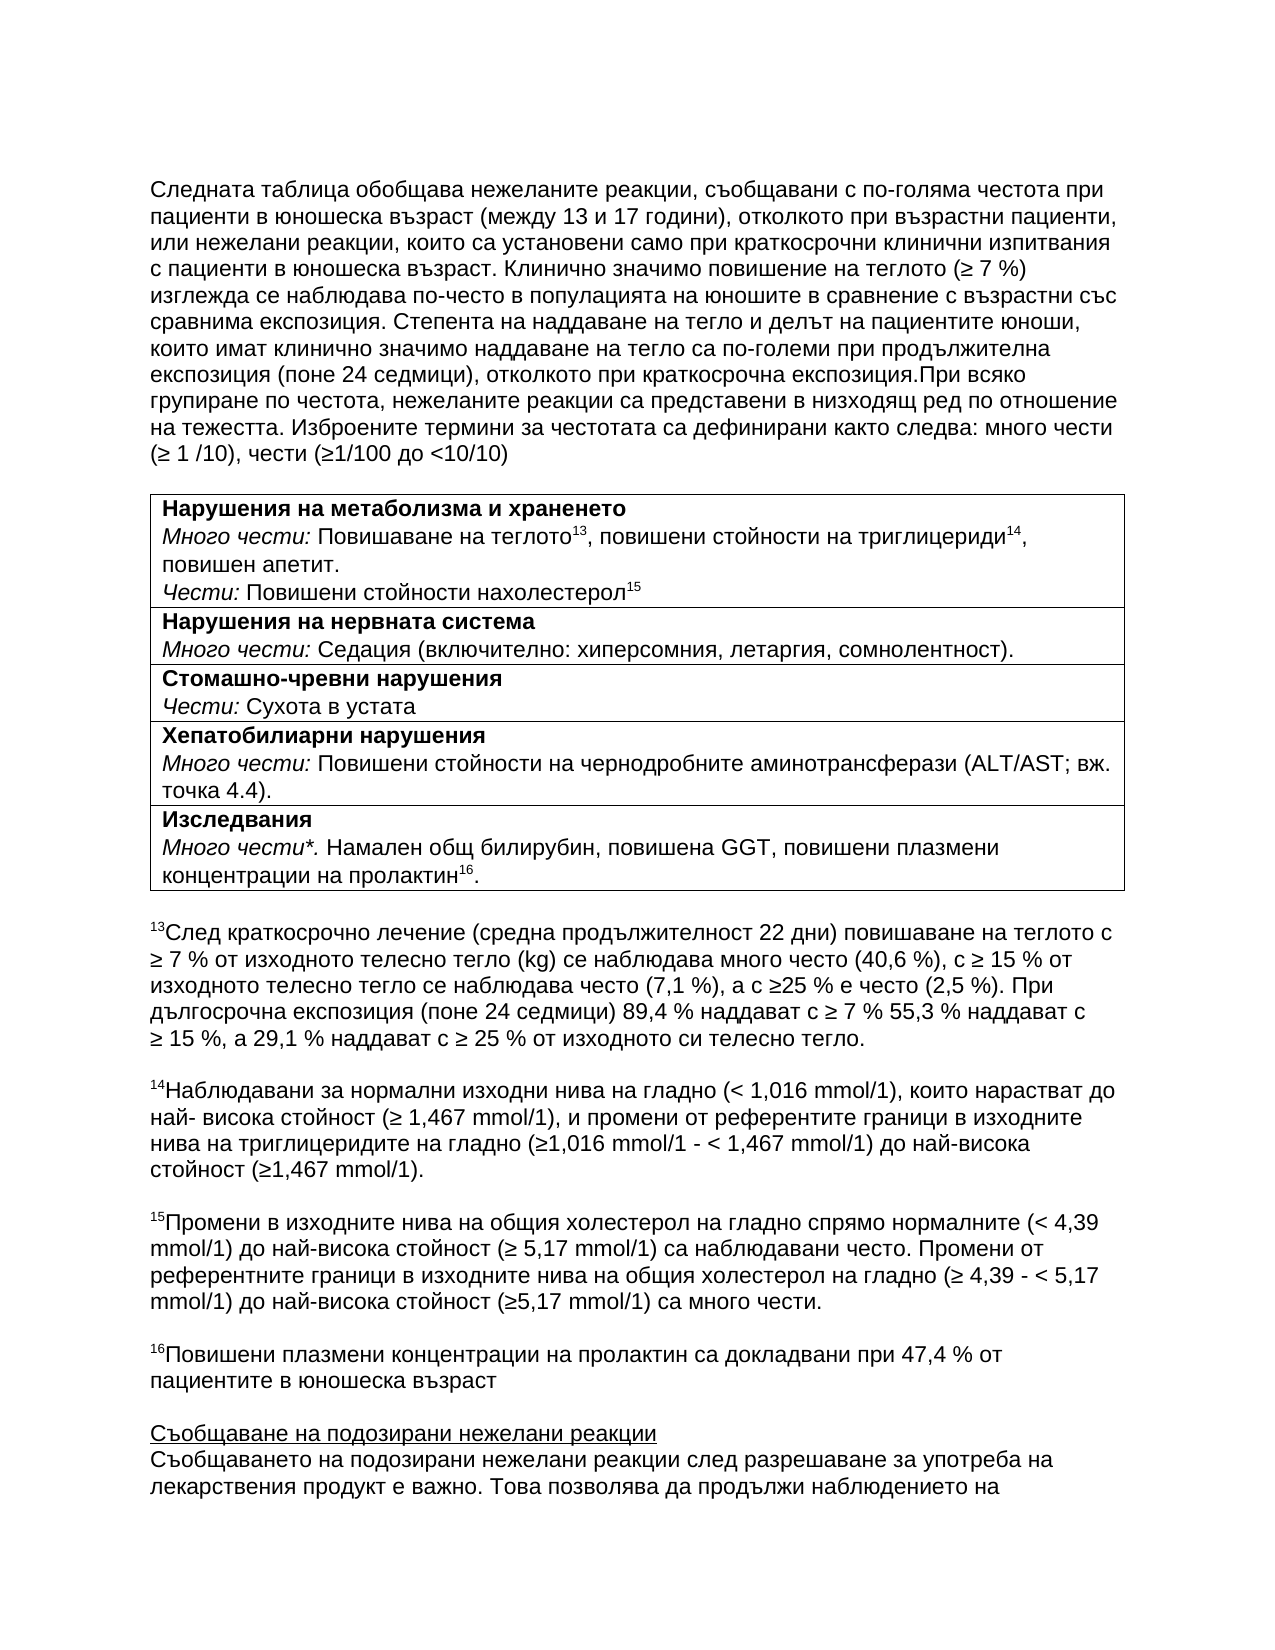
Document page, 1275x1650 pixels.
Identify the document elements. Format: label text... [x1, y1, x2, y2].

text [150, 1446, 1125, 1499]
text Следната таблица обобщава нежеланите реакции, съобщавани с по-голяма честота при пациенти в юношеска възраст (между 13 и 17 години), отколкото при възрастни пациенти, или нежелани реакции, които са установени само при краткосрочни клинични изпитвания с пациенти в юношеска възраст. Клинично значимо повишение на теглото (≥ 7 %) изглежда се наблюдава по-често в популацията на юношите в сравнение с възрастни със сравнима експозиция. Степента на наддаване на тегло и делът на пациентите юноши, които имат клинично значимо наддаване на тегло са по-големи при продължителна експозиция (поне 24 седмици), отколкото при краткосрочна експозиция.При всяко групиране по честота, нежеланите реакции са представени в низходящ ред по отношение на тежестта. Изброените термини за честотата са дефинирани както следва: много чести (≥ 1 /10), чести (≥1/100 до <10/10) [150, 176, 1125, 466]
text 16Повишени плазмени концентрации на пролактин са докладвани при 47,4 % от пациентите в юношеска възраст [150, 1341, 1125, 1393]
table_cell Хепатобилиарни нарушения Много чести: Повишени стойности на чернодробните аминотрансферази (ALT/AST; вж. точка 4.4). [151, 722, 1124, 805]
text 15Промени в изходните нива на общия холестерол на гладно спрямо нормалните (< 4,39 mmol/1) до най-висока стойност (≥ 5,17 mmol/1) са наблюдавани често. Промени от референтните граници в изходните нива на общия холестерол на гладно (≥ 4,39 - < 5,17 mmol/1) до най-висока стойност (≥5,17 mmol/1) са много чести. [150, 1209, 1125, 1314]
table_cell Изследвания Много чести*. Намален общ билирубин, повишена GGT, повишени плазмени концентрации на пролактин16. [151, 806, 1124, 890]
text ≥ 7 % от изходното телесно тегло (kg) се наблюдава много често (40,6 %), с ≥ 15 % от изходното телесно тегло се наблюдава често (7,1 %), а с ≥25 % е често (2,5 %). При дългосрочна експозиция (поне 24 седмици) 89,4 % наддават с ≥ 7 % 55,3 % наддават с [150, 946, 1125, 1024]
text 13След краткосрочно лечение (средна продължителност 22 дни) повишаване на теглото с [150, 919, 1125, 946]
text Съобщаване на подозирани нежелани реакции [150, 1420, 1125, 1446]
table_cell Стомашно-чревни нарушения Чести: Сухота в устата [151, 665, 1124, 721]
text ≥ 15 %, а 29,1 % наддават с ≥ 25 % от изходното си телесно тегло. [150, 1024, 1125, 1051]
text 14Наблюдавани за нормални изходни нива на гладно (< 1,016 mmol/1), които нарастват до най- висока стойност (≥ 1,467 mmol/1), и промени от референтите граници в изходните нива на триглицеридите на гладно (≥1,016 mmol/1 - < 1,467 mmol/1) до най-висока стойност (≥1,467 mmol/1). [150, 1077, 1125, 1183]
table_header Нарушения на метаболизма и храненето Много чести: Повишаване на теглото13, повишени стойности на триглицериди14, повишен апетит. Чести: Повишени стойности нахолестерол15 [151, 495, 1124, 607]
table_cell Нарушения на нервната система Много чести: Седация (включително: хиперсомния, летаргия, сомнолентност). [151, 608, 1124, 664]
